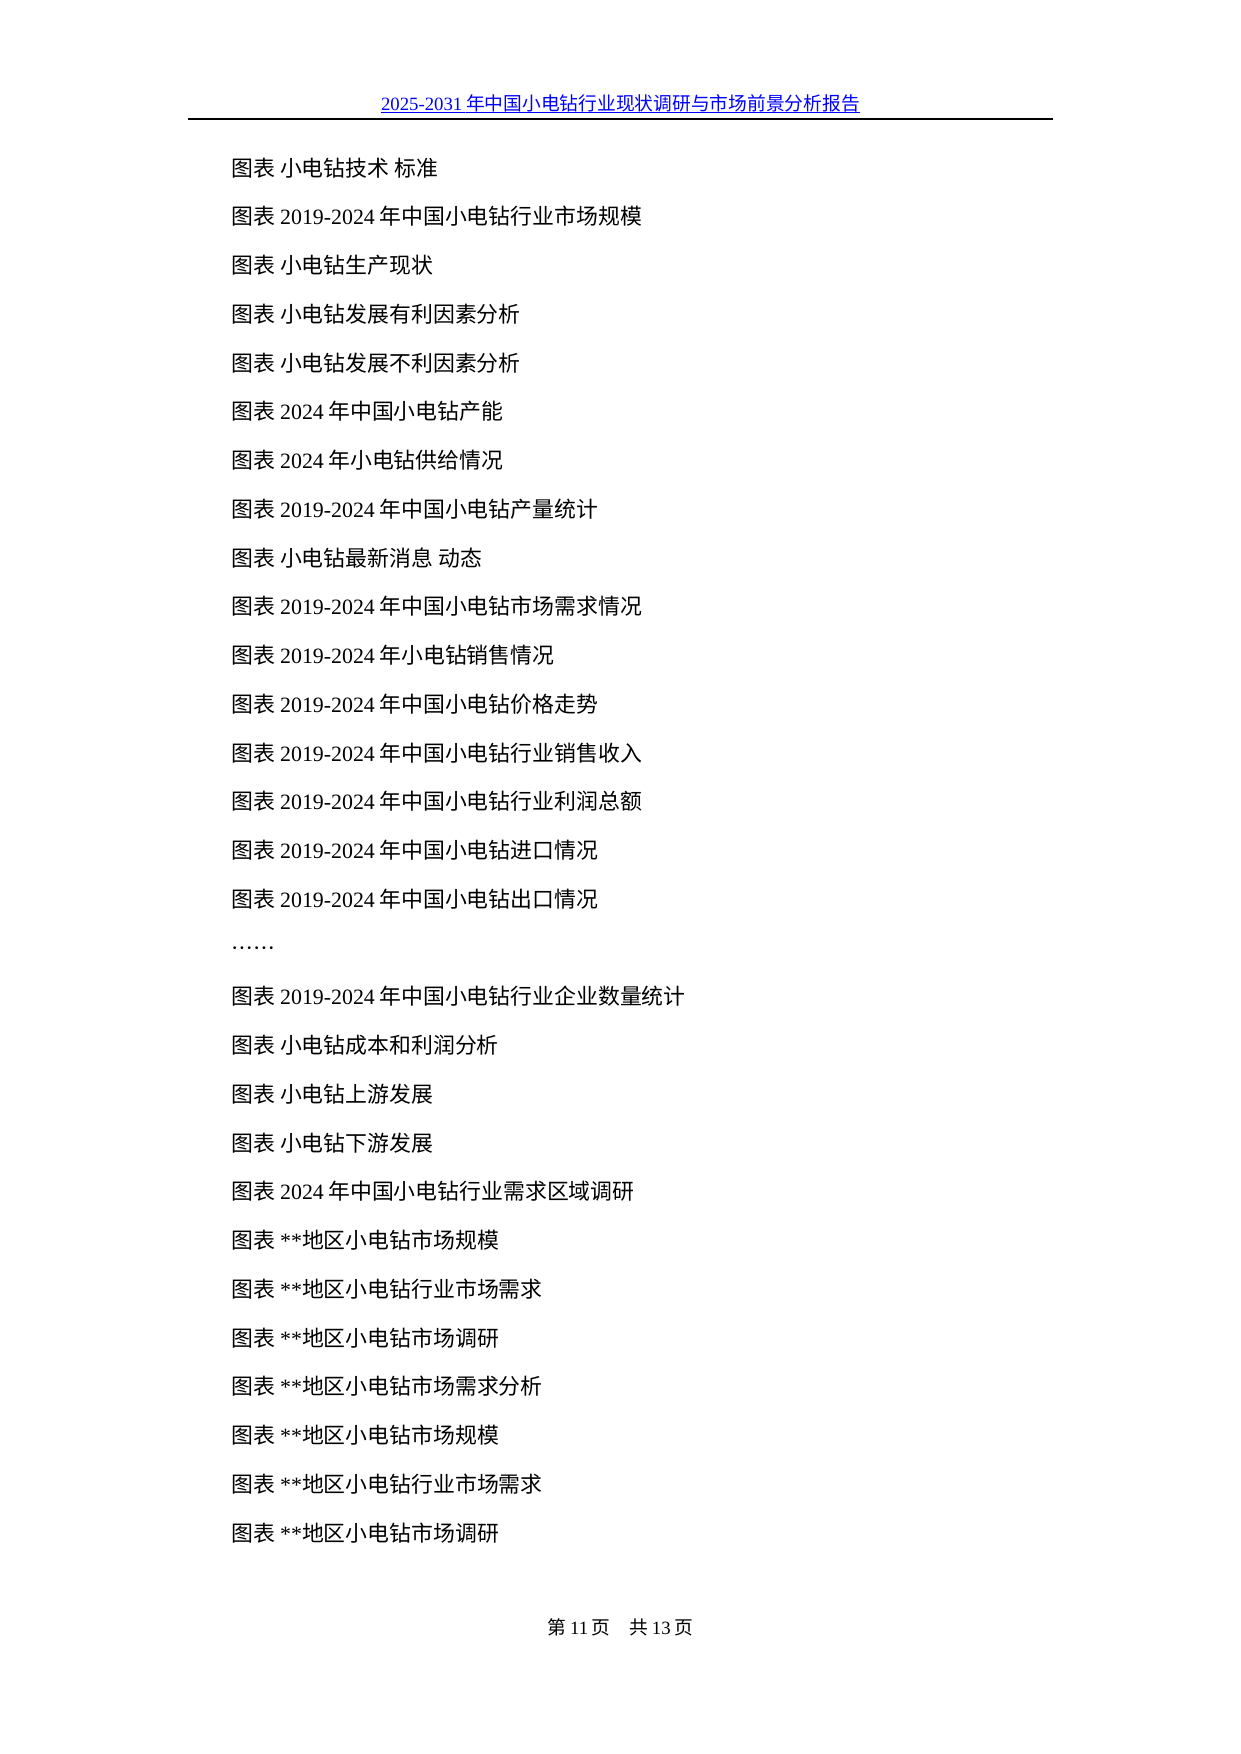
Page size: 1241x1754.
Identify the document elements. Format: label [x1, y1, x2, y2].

text [187, 150, 1053, 1548]
